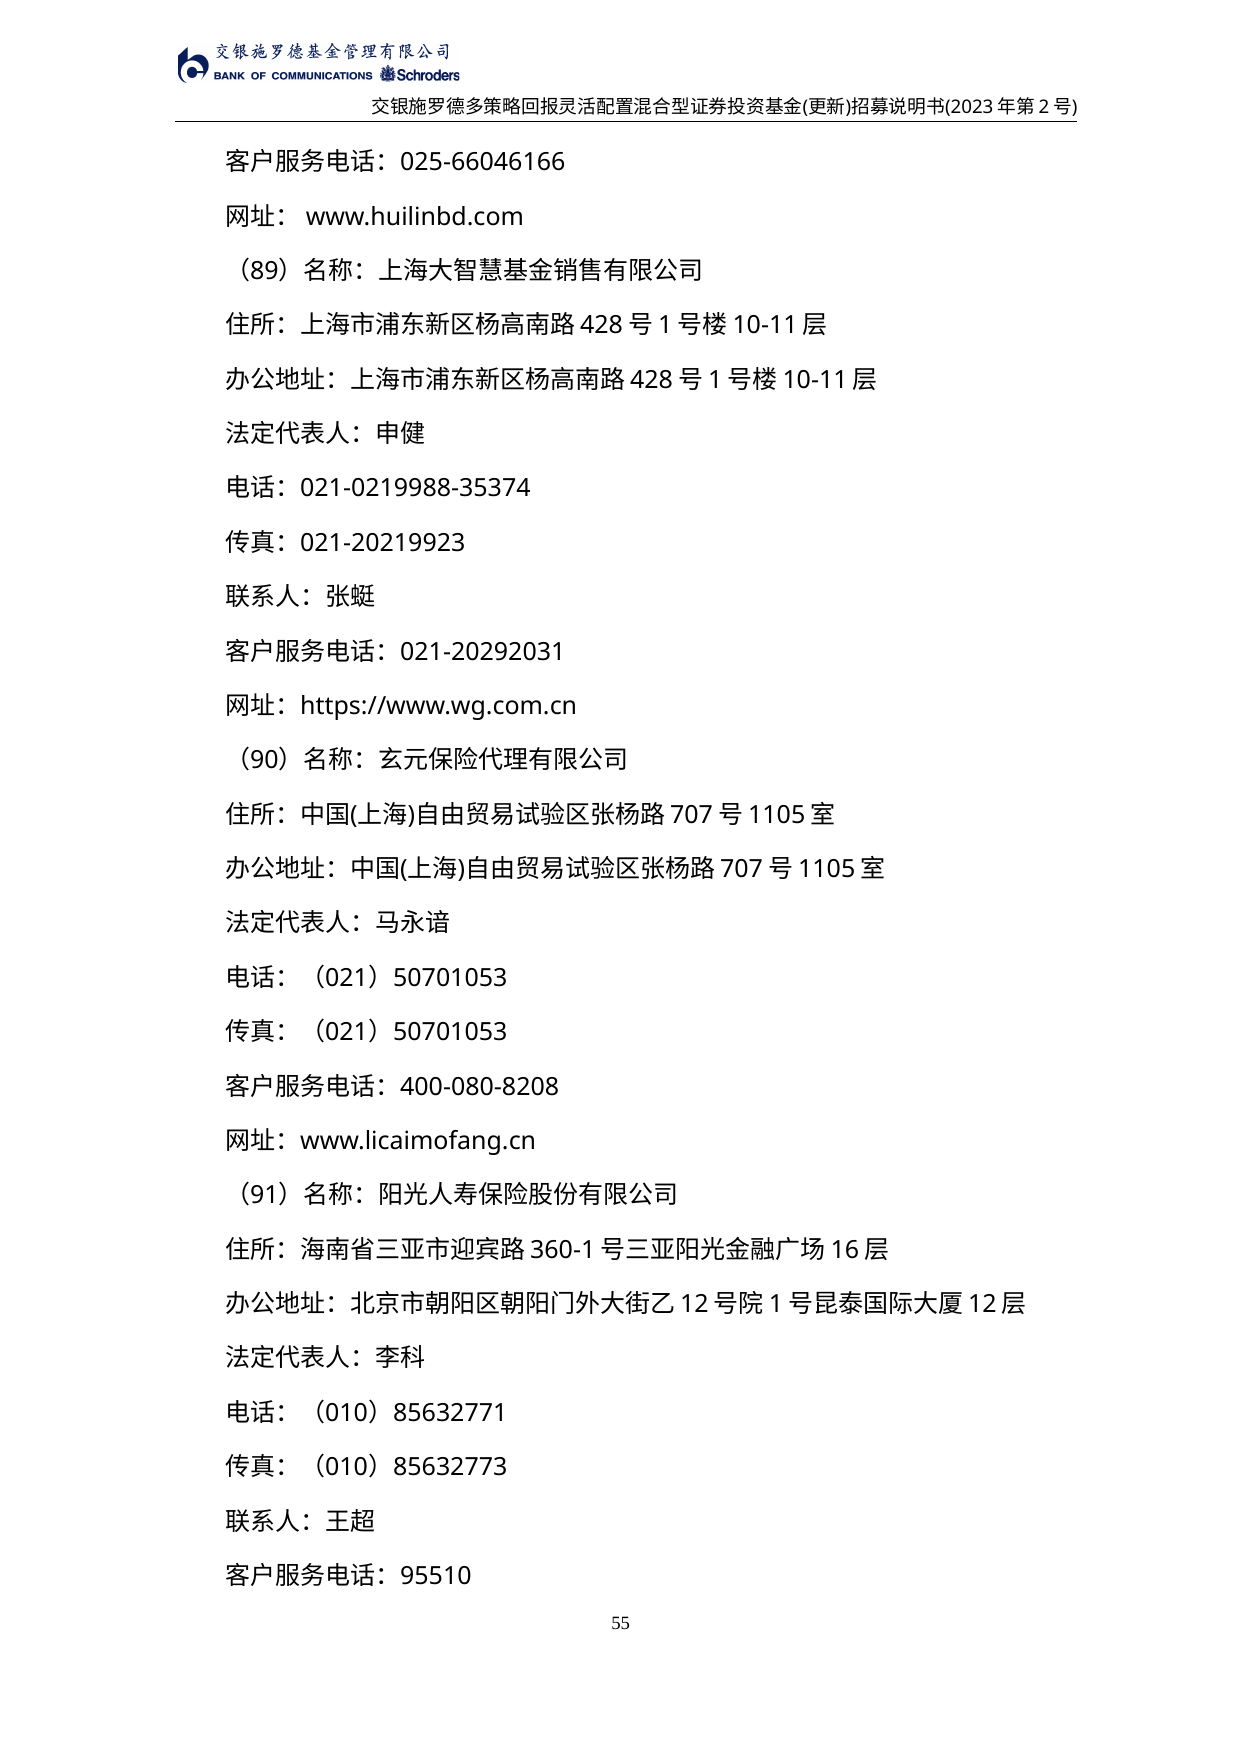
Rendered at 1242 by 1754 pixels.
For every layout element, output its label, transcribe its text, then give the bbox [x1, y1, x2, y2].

text 客户服务电话：95510 [175, 1555, 1077, 1592]
text 住所：中国(上海)自由贸易试验区张杨路707号1105室 [175, 794, 1077, 830]
text 电话：（021）50701053 [175, 957, 1077, 993]
text 电话：021-0219988-35374 [175, 468, 1077, 504]
text 传真：（021）50701053 [175, 1012, 1077, 1048]
text 办公地址：北京市朝阳区朝阳门外大街乙12号院1号昆泰国际大厦12层 [175, 1283, 1077, 1320]
text （91）名称：阳光人寿保险股份有限公司 [175, 1175, 1077, 1211]
text 联系人：张蜓 [175, 577, 1077, 613]
text 网址： www.huilinbd.com [175, 196, 1077, 232]
text 客户服务电话：400-080-8208 [175, 1066, 1077, 1102]
text （89）名称：上海大智慧基金销售有限公司 [175, 250, 1077, 287]
text 住所：海南省三亚市迎宾路360-1号三亚阳光金融广场16层 [175, 1229, 1077, 1265]
text （90）名称：玄元保险代理有限公司 [175, 740, 1077, 776]
text 联系人：王超 [175, 1501, 1077, 1537]
text 客户服务电话：025-66046166 [175, 142, 1077, 178]
text 电话：（010）85632771 [175, 1392, 1077, 1428]
text 传真：（010）85632773 [175, 1447, 1077, 1483]
text 办公地址：上海市浦东新区杨高南路428号1号楼10-11层 [175, 359, 1077, 395]
text 网址：www.licaimofang.cn [175, 1120, 1077, 1157]
text 传真：021-20219923 [175, 522, 1077, 558]
text 办公地址：中国(上海)自由贸易试验区张杨路707号1105室 [175, 848, 1077, 885]
text 网址：https://www.wg.com.cn [175, 685, 1077, 722]
picture [178, 43, 460, 83]
text 法定代表人：李科 [175, 1338, 1077, 1374]
text 法定代表人：马永谙 [175, 903, 1077, 939]
text 法定代表人：申健 [175, 413, 1077, 450]
text 客户服务电话：021-20292031 [175, 631, 1077, 667]
text 住所：上海市浦东新区杨高南路428号1号楼10-11层 [175, 305, 1077, 341]
